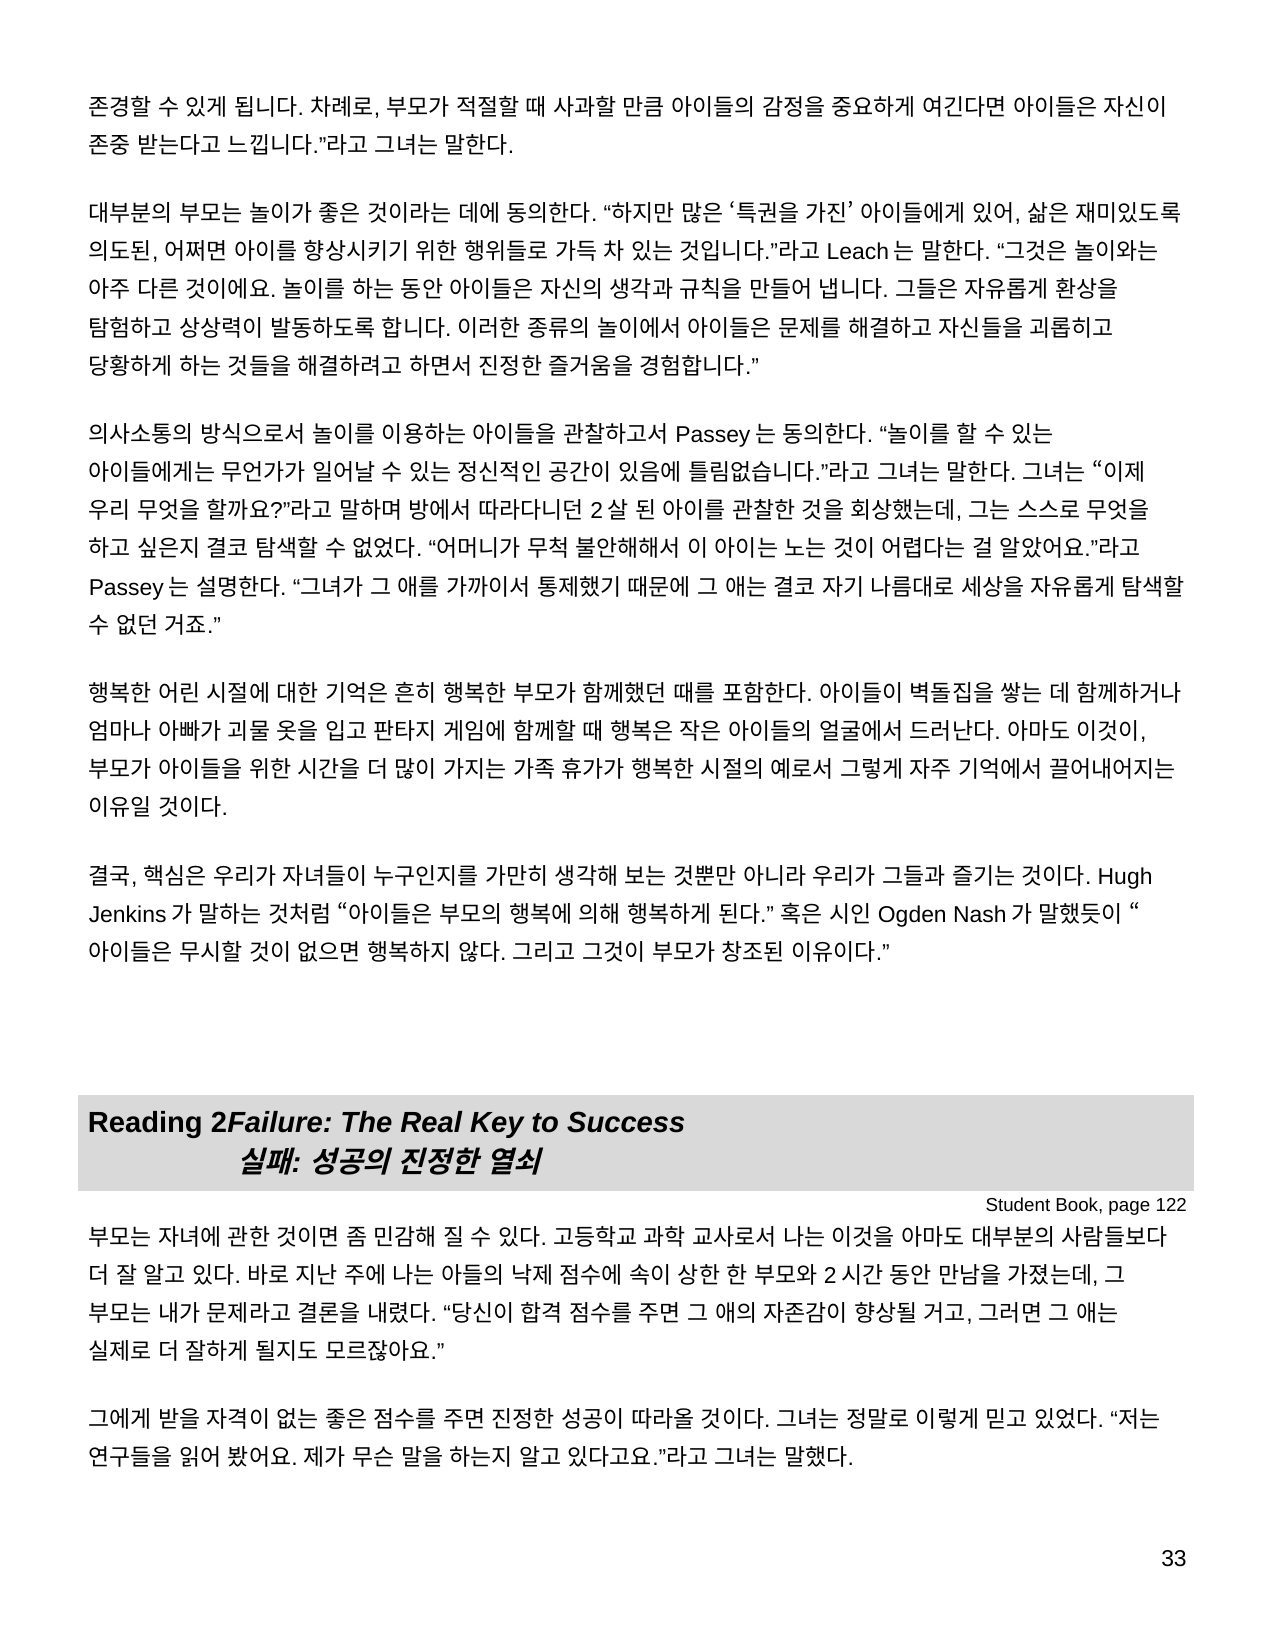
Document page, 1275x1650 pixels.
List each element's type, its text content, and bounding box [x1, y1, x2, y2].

text Student Book, page 122 [88, 1194, 1186, 1215]
text 부모는 자녀에 관한 것이면 좀 민감해 질 수 있다. 고등학교 과학 교사로서 나는 이것을 아마도 대부분의 사람들보다 더 잘 알고 있다. 바로 지난 주에 나는 아들의 낙제 점수에 속이 상한 한 부모와 2시간 동안 만남을 가졌는데, 그 부모는 내가 문제라고 결론을 내렸다. “당신이 합격 점수를 주면 그 애의 자존감이 향상될 거고, 그러면 그 애는 실제로 더 잘하게 될지도 모르잖아요.” [88, 1218, 1186, 1366]
text 그에게 받을 자격이 없는 좋은 점수를 주면 진정한 성공이 따라올 것이다. 그녀는 정말로 이렇게 믿고 있었다. “저는 연구들을 읽어 봤어요. 제가 무슨 말을 하는지 알고 있다고요.”라고 그녀는 말했다. [88, 1401, 1186, 1472]
table_header Reading 2Failure: The Real Key to Success 실패: 성공의 진정한 열쇠 [78, 1095, 1194, 1191]
text 결국, 핵심은 우리가 자녀들이 누구인지를 가만히 생각해 보는 것뿐만 아니라 우리가 그들과 즐기는 것이다. Hugh Jenkins가 말하는 것처럼 “아이들은 부모의 행복에 의해 행복하게 된다.” 혹은 시인 Ogden Nash가 말했듯이 “아이들은 무시할 것이 없으면 행복하지 않다. 그리고 그것이 부모가 창조된 이유이다.” [88, 857, 1186, 967]
text 행복한 어린 시절에 대한 기억은 흔히 행복한 부모가 함께했던 때를 포함한다. 아이들이 벽돌집을 쌓는 데 함께하거나 엄마나 아빠가 괴물 옷을 입고 판타지 게임에 함께할 때 행복은 작은 아이들의 얼굴에서 드러난다. 아마도 이것이, 부모가 아이들을 위한 시간을 더 많이 가지는 가족 휴가가 행복한 시절의 예로서 그렇게 자주 기억에서 끌어내어지는 이유일 것이다. [88, 675, 1186, 822]
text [88, 88, 1186, 160]
text 의사소통의 방식으로서 놀이를 이용하는 아이들을 관찰하고서 Passey는 동의한다. “놀이를 할 수 있는 아이들에게는 무언가가 일어날 수 있는 정신적인 공간이 있음에 틀림없습니다.”라고 그녀는 말한다. 그녀는 “이제 우리 무엇을 할까요?”라고 말하며 방에서 따라다니던 2살 된 아이를 관찰한 것을 회상했는데, 그는 스스로 무엇을 하고 싶은지 결코 탐색할 수 없었다. “어머니가 무척 불안해해서 이 아이는 노는 것이 어렵다는 걸 알았어요.”라고 Passey는 설명한다. “그녀가 그 애를 가까이서 통제했기 때문에 그 애는 결코 자기 나름대로 세상을 자유롭게 탐색할 수 없던 거죠.” [88, 416, 1186, 640]
text 대부분의 부모는 놀이가 좋은 것이라는 데에 동의한다. “하지만 많은 ‘특권을 가진’ 아이들에게 있어, 삶은 재미있도록 의도된, 어쩌면 아이를 향상시키기 위한 행위들로 가득 차 있는 것입니다.”라고 Leach는 말한다. “그것은 놀이와는 아주 다른 것이에요. 놀이를 하는 동안 아이들은 자신의 생각과 규칙을 만들어 냅니다. 그들은 자유롭게 환상을 탐험하고 상상력이 발동하도록 합니다. 이러한 종류의 놀이에서 아이들은 문제를 해결하고 자신들을 괴롭히고 당황하게 하는 것들을 해결하려고 하면서 진정한 즐거움을 경험합니다.” [88, 195, 1186, 381]
